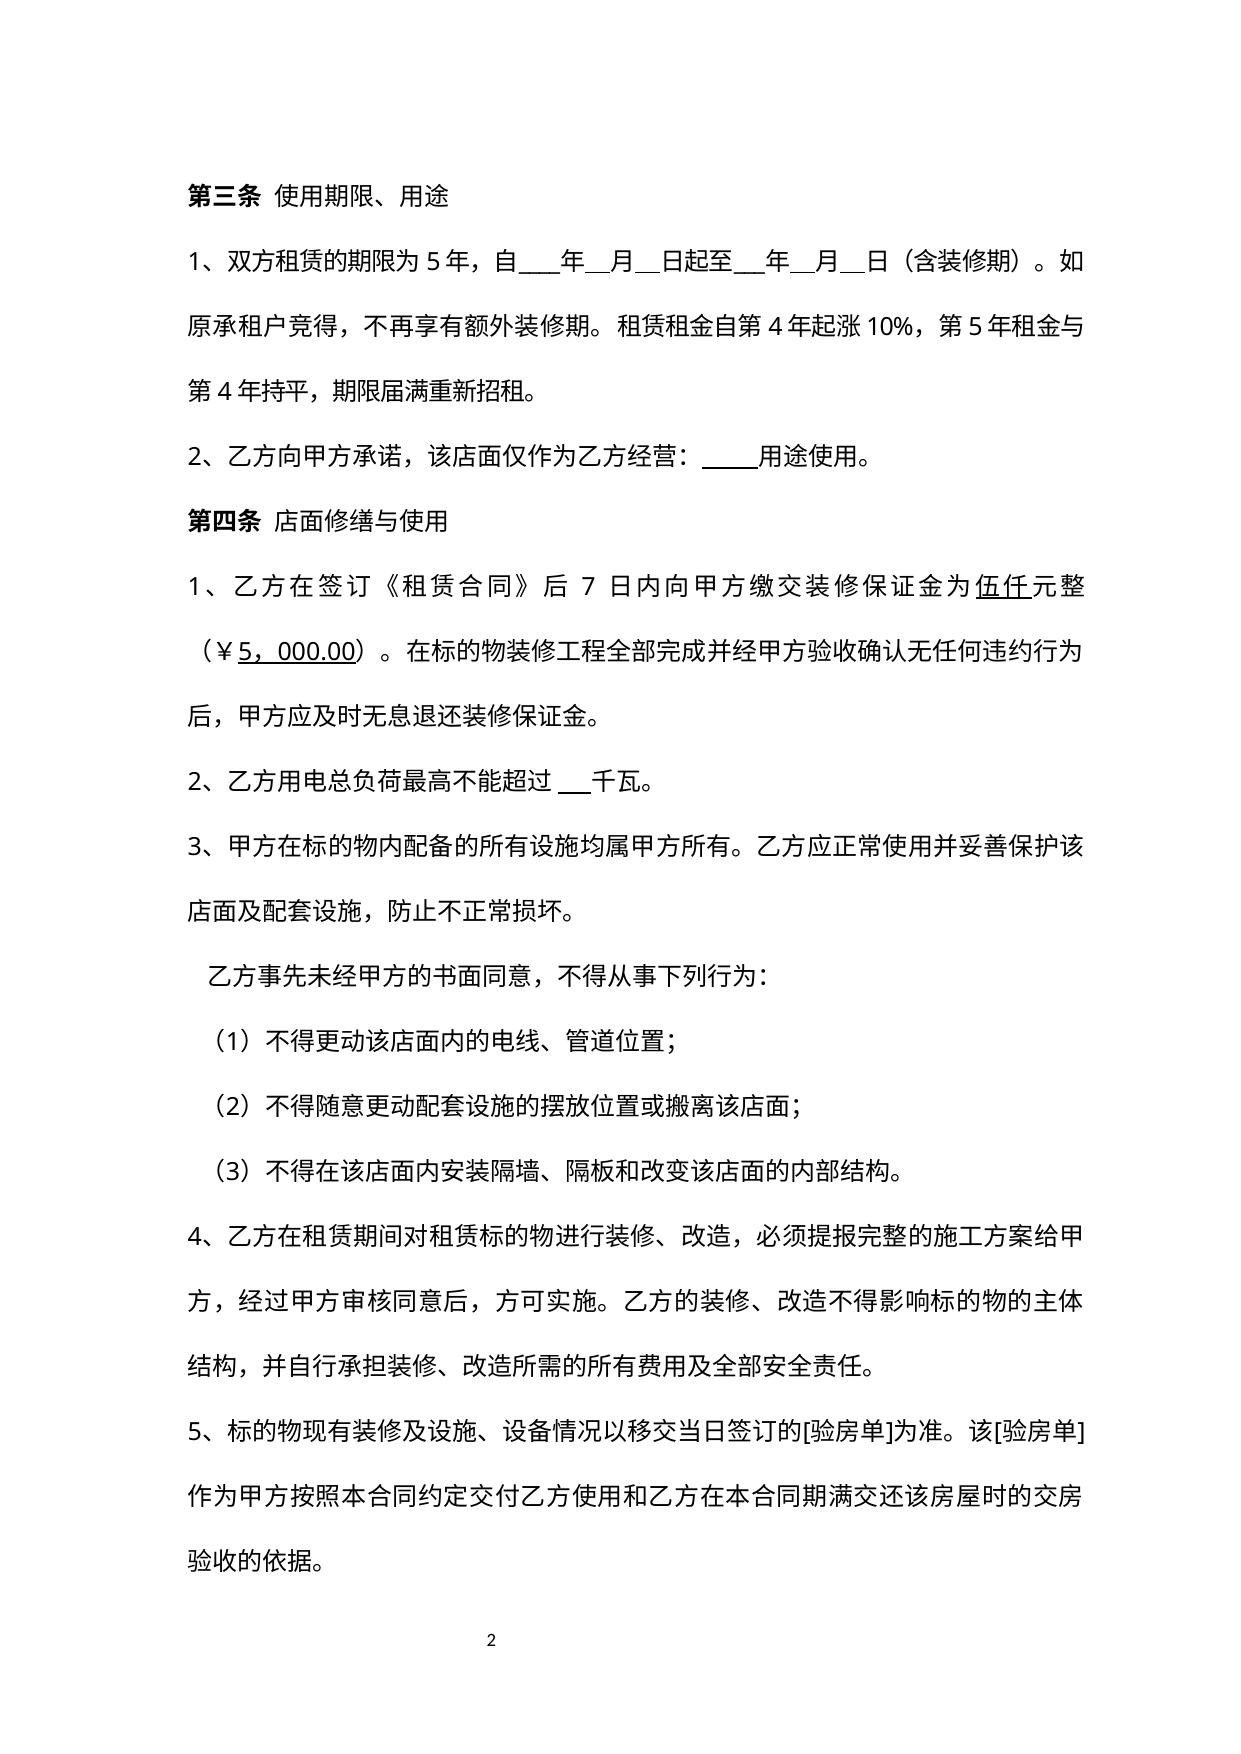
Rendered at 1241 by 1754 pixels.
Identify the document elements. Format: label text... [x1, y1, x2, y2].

text （3）不得在该店面内安装隔墙、隔板和改变该店面的内部结构。 [187, 1137, 1085, 1202]
text 1、乙方在签订《租赁合同》后 7 日内向甲方缴交装修保证金为伍仟元整（￥5，000.00）。在标的物装修工程全部完成并经甲方验收确认无任何违约行为后，甲方应及时无息退还装修保证金。 [187, 552, 1085, 747]
text 5、标的物现有装修及设施、设备情况以移交当日签订的[验房单]为准。该[验房单]作为甲方按照本合同约定交付乙方使用和乙方在本合同期满交还该房屋时的交房验收的依据。 [187, 1397, 1085, 1592]
text 乙方事先未经甲方的书面同意，不得从事下列行为： [187, 942, 1085, 1007]
text 第三条 使用期限、用途 [187, 162, 1085, 227]
text 第四条 店面修缮与使用 [187, 487, 1085, 552]
text 3、甲方在标的物内配备的所有设施均属甲方所有。乙方应正常使用并妥善保护该店面及配套设施，防止不正常损坏。 [187, 812, 1085, 942]
text （2）不得随意更动配套设施的摆放位置或搬离该店面； [187, 1072, 1085, 1137]
text （1）不得更动该店面内的电线、管道位置； [187, 1007, 1085, 1072]
text 4、乙方在租赁期间对租赁标的物进行装修、改造，必须提报完整的施工方案给甲方，经过甲方审核同意后，方可实施。乙方的装修、改造不得影响标的物的主体结构，并自行承担装修、改造所需的所有费用及全部安全责任。 [187, 1202, 1085, 1397]
text 2、乙方向甲方承诺，该店面仅作为乙方经营： 用途使用。 [187, 422, 1085, 487]
text 1、双方租赁的期限为5年，自____年＿月＿日起至___年＿月＿日（含装修期）。如原承租户竞得，不再享有额外装修期。租赁租金自第4年起涨10%，第5年租金与第4年持平，期限届满重新招租。 [187, 227, 1085, 422]
text 2、乙方用电总负荷最高不能超过 千瓦。 [187, 747, 1085, 812]
